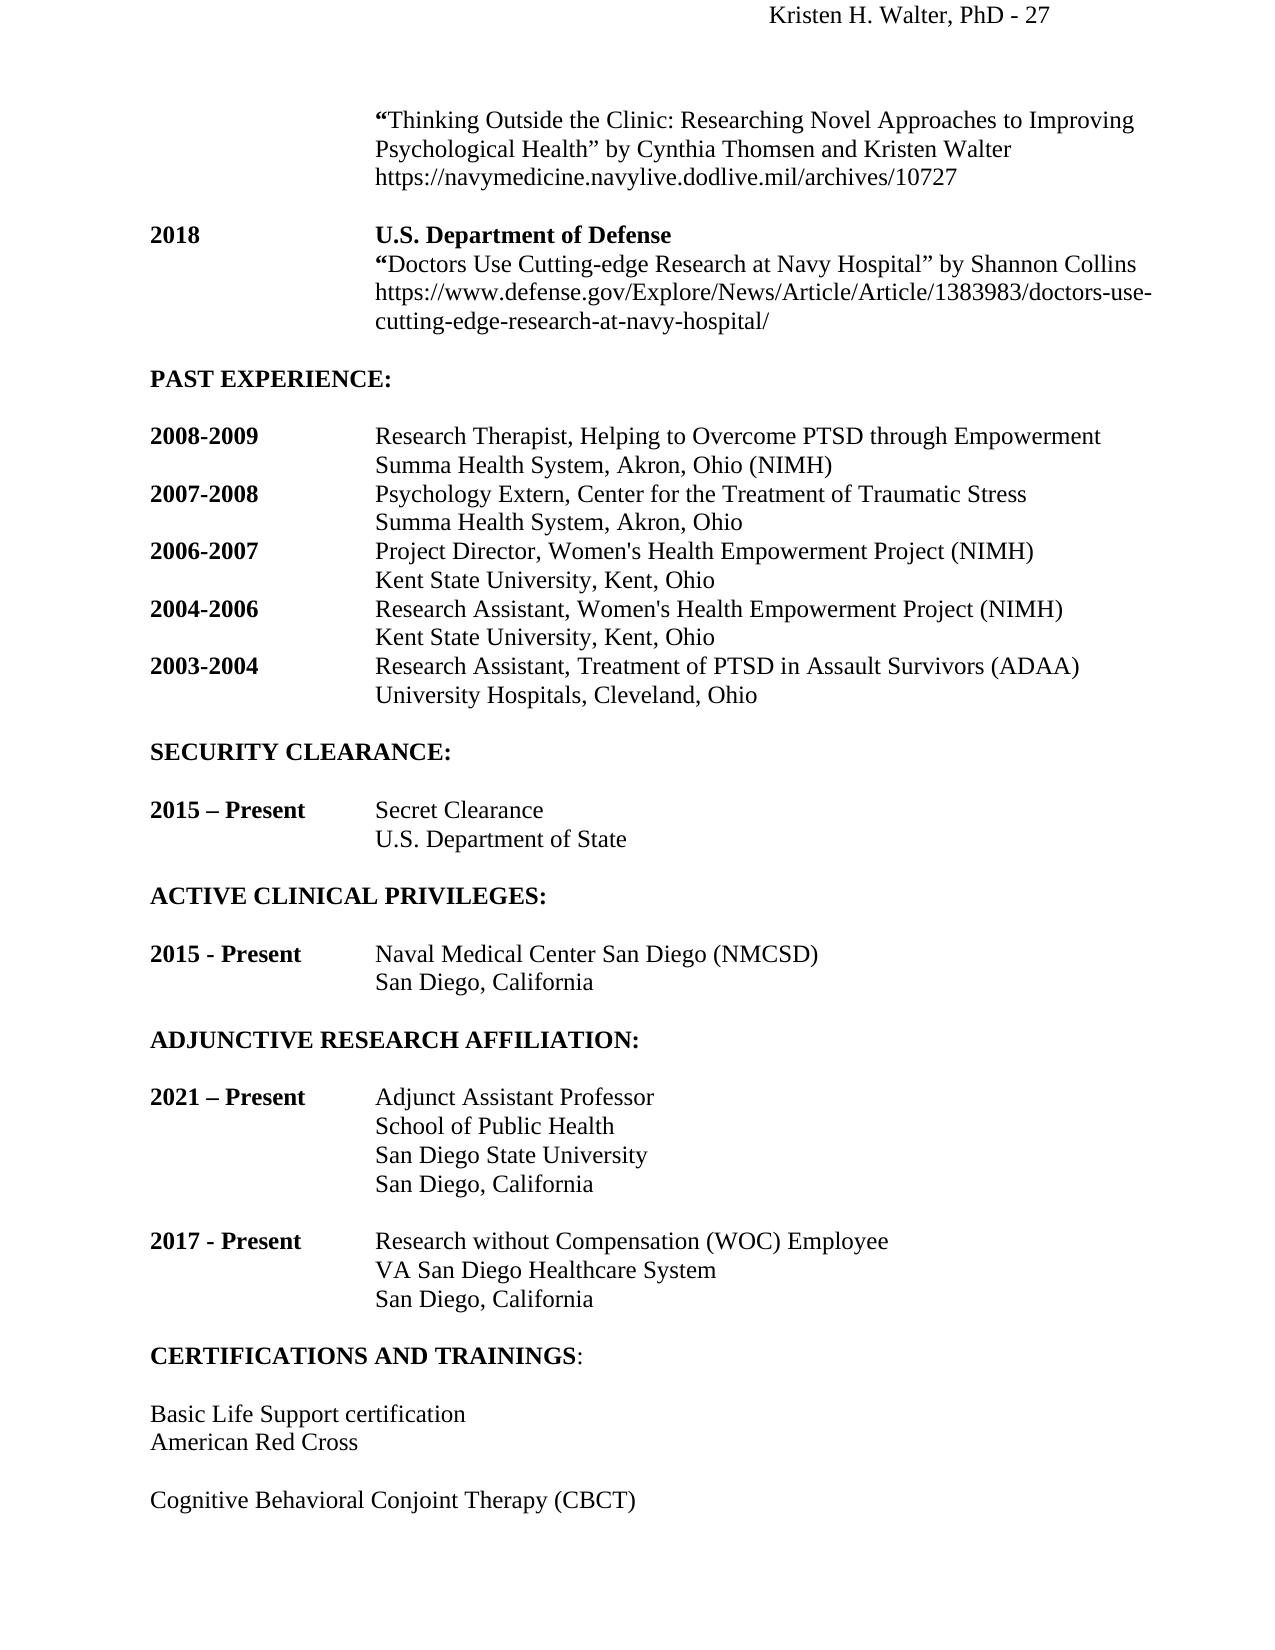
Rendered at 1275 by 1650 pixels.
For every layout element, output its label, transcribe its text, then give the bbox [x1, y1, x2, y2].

text Summa Health System, Akron, Ohio [150, 507, 1153, 536]
text American Red Cross [150, 1427, 1153, 1456]
text 2006-2007 Project Director, Women's Health Empowerment Project (NIMH) [150, 536, 1153, 565]
text San Diego, California [150, 967, 1153, 996]
text https://navymedicine.navylive.dodlive.mil/archives/10727 [150, 162, 1153, 191]
text Summa Health System, Akron, Ohio (NIMH) [150, 450, 1153, 479]
text ACTIVE CLINICAL PRIVILEGES: [150, 881, 1153, 910]
text San Diego, California [150, 1169, 1153, 1197]
text 2015 – Present Secret Clearance [150, 795, 1153, 824]
text 2021 – Present Adjunct Assistant Professor [150, 1082, 1153, 1111]
text “Doctors Use Cutting-edge Research at Navy Hospital” by Shannon Collins [150, 249, 1153, 277]
text 2008-2009 Research Therapist, Helping to Overcome PTSD through Empowerment [150, 421, 1153, 450]
text 2004-2006 Research Assistant, Women's Health Empowerment Project (NIMH) [150, 594, 1153, 622]
text SECURITY CLEARANCE: [150, 737, 1153, 766]
text San Diego, California [150, 1284, 1153, 1312]
text Kent State University, Kent, Ohio [150, 622, 1153, 651]
text VA San Diego Healthcare System [300, 1255, 1153, 1284]
text Basic Life Support certification [150, 1399, 1153, 1427]
text PAST EXPERIENCE: [150, 364, 1153, 392]
text 2003-2004 Research Assistant, Treatment of PTSD in Assault Survivors (ADAA) [150, 651, 1153, 680]
text CERTIFICATIONS AND TRAININGS: [150, 1341, 1153, 1370]
text Kent State University, Kent, Ohio [150, 565, 1153, 594]
text ADJUNCTIVE RESEARCH AFFILIATION: [150, 1025, 1153, 1054]
text 2017 - Present Research without Compensation (WOC) Employee [150, 1226, 1153, 1255]
text Cognitive Behavioral Conjoint Therapy (CBCT) [150, 1485, 1153, 1514]
text 2015 - Present Naval Medical Center San Diego (NMCSD) [150, 939, 1153, 967]
text U.S. Department of State [150, 824, 1153, 852]
text 2007-2008 Psychology Extern, Center for the Treatment of Traumatic Stress [150, 479, 1153, 507]
text https://www.defense.gov/Explore/News/Article/Article/1383983/doctors-use-cutting-edge-research-at-navy-hospital/ [150, 277, 1153, 335]
text School of Public Health [150, 1111, 1153, 1140]
text 2018 U.S. Department of Defense [150, 220, 1153, 249]
text “Thinking Outside the Clinic: Researching Novel Approaches to Improving Psychological Health” by Cynthia Thomsen and Kristen Walter [150, 105, 1153, 162]
text University Hospitals, Cleveland, Ohio [150, 680, 1153, 709]
text San Diego State University [150, 1140, 1153, 1169]
